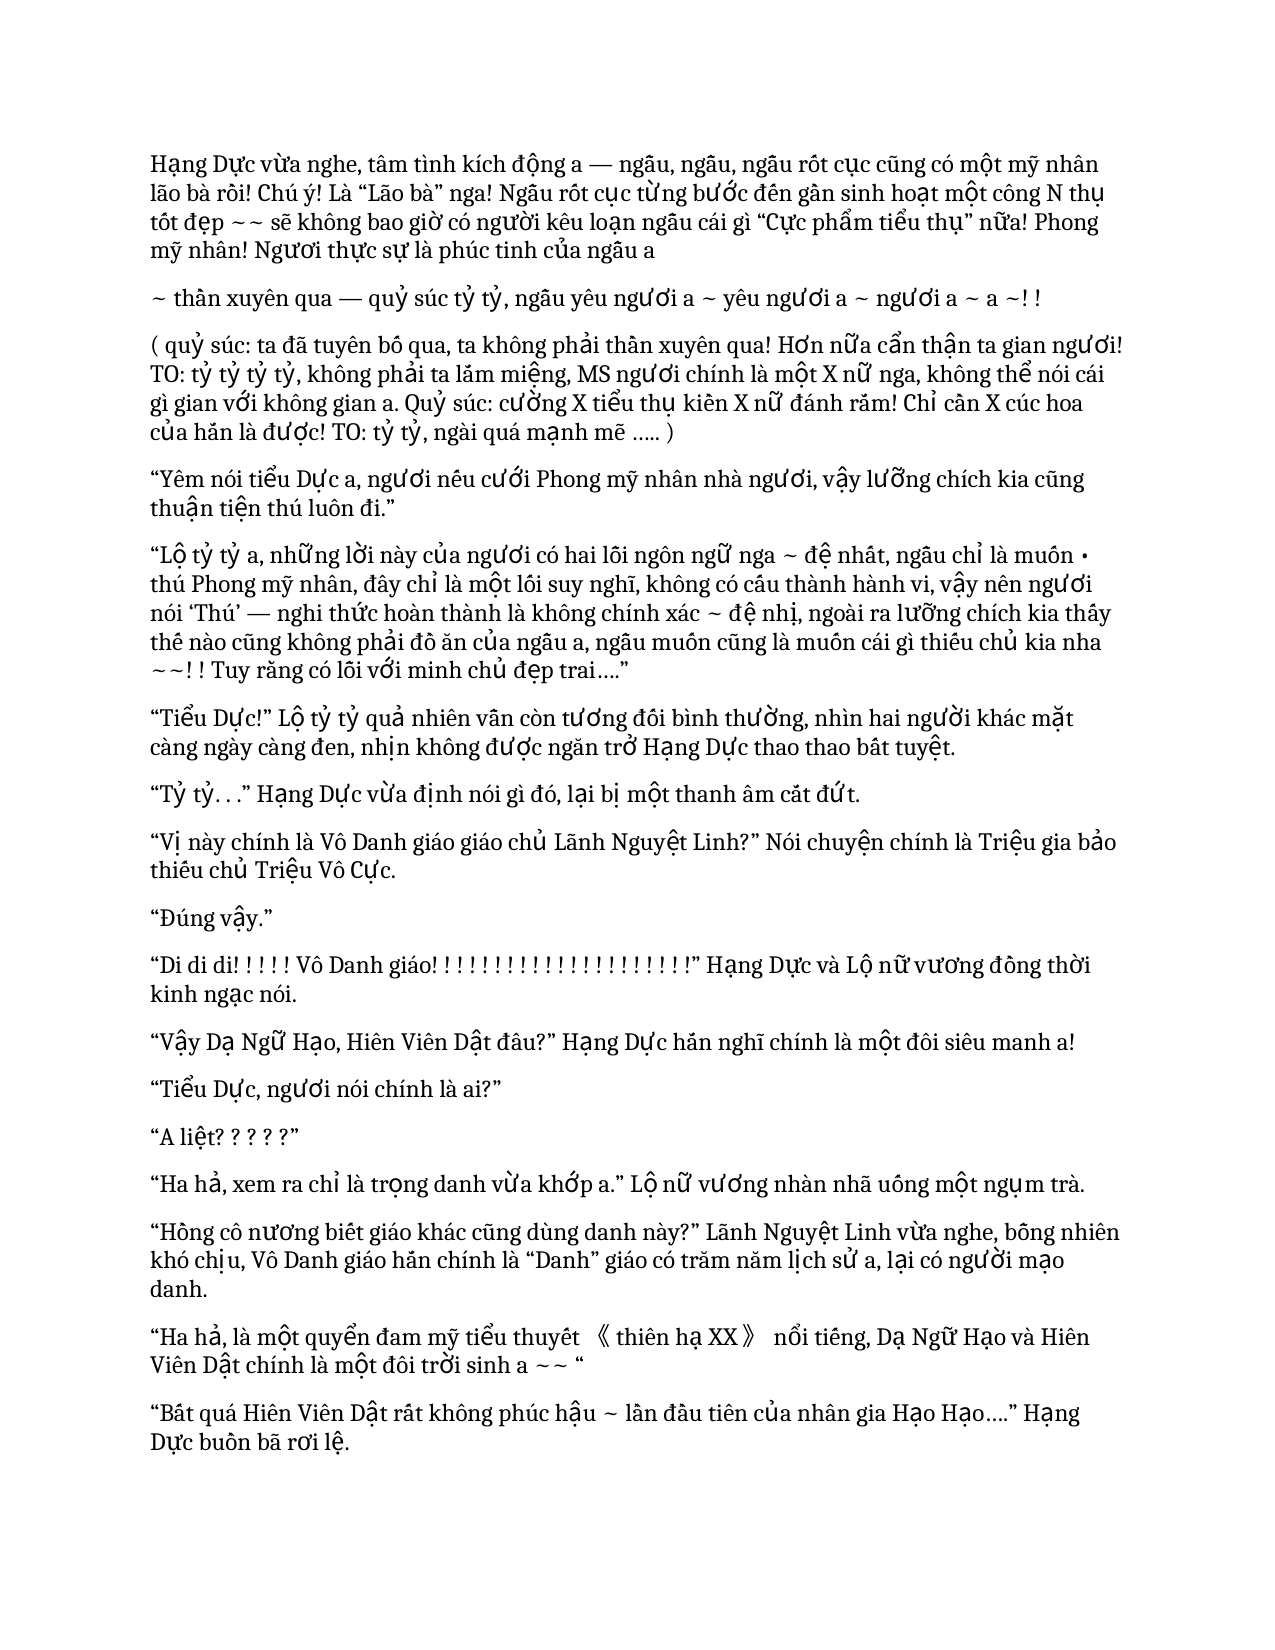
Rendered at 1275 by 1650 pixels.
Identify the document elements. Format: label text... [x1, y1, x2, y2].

text “A liệt? ? ? ? ?” [150, 1122, 1125, 1151]
text “Tiểu Dực!” Lộ tỷ tỷ quả nhiên vẫn còn tương đối bình thường, nhìn hai người khác mặt càng ngày càng đen, nhịn không được ngăn trở Hạng Dực thao thao bất tuyệt. [150, 704, 1125, 761]
text “Ha hả, là một quyển đam mỹ tiểu thuyết 《 thiên hạ XX 》 nổi tiếng, Dạ Ngữ Hạo và Hiên Viên Dật chính là một đôi trời sinh a ~~ “ [150, 1322, 1125, 1380]
text “Yêm nói tiểu Dực a, ngươi nếu cưới Phong mỹ nhân nhà ngươi, vậy lưỡng chích kia cũng thuận tiện thú luôn đi.” [150, 465, 1125, 522]
text “Tỷ tỷ. . .” Hạng Dực vừa định nói gì đó, lại bị một thanh âm cắt đứt. [150, 780, 1125, 809]
text “Di di di! ! ! ! ! Vô Danh giáo! ! ! ! ! ! ! ! ! ! ! ! ! ! ! ! ! ! ! ! !” Hạng Dực và Lộ nữ vương đồng thời kinh ngạc nói. [150, 951, 1125, 1009]
text “Vậy Dạ Ngữ Hạo, Hiên Viên Dật đâu?” Hạng Dực hắn nghĩ chính là một đôi siêu manh a! [150, 1027, 1125, 1056]
text “Lộ tỷ tỷ a, những lời này của ngươi có hai lỗi ngôn ngữ nga ~ đệ nhất, ngẫu chỉ là muốn • thú Phong mỹ nhân, đây chỉ là một lối suy nghĩ, không có cấu thành hành vi, vậy nên ngươi nói ‘Thú’ — nghi thức hoàn thành là không chính xác ~ đệ nhị, ngoài ra lưỡng chích kia thấy thế nào cũng không phải đồ ăn của ngẫu a, ngẫu muốn cũng là muốn cái gì thiếu chủ kia nha ~~! ! Tuy rằng có lỗi với minh chủ đẹp trai….” [150, 541, 1125, 685]
text “Ha hả, xem ra chỉ là trọng danh vừa khớp a.” Lộ nữ vương nhàn nhã uống một ngụm trà. [150, 1170, 1125, 1199]
text “Hồng cô nương biết giáo khác cũng dùng danh này?” Lãnh Nguyệt Linh vừa nghe, bỗng nhiên khó chịu, Vô Danh giáo hắn chính là “Danh” giáo có trăm năm lịch sử a, lại có người mạo danh. [150, 1217, 1125, 1304]
text “Tiểu Dực, ngươi nói chính là ai?” [150, 1075, 1125, 1104]
text “Bất quá Hiên Viên Dật rất không phúc hậu ~ lần đầu tiên của nhân gia Hạo Hạo….” Hạng Dực buồn bã rơi lệ. [150, 1399, 1125, 1456]
text “Đúng vậy.” [150, 904, 1125, 932]
text ~ thần xuyên qua — quỷ súc tỷ tỷ, ngẫu yêu ngươi a ~ yêu ngươi a ~ ngươi a ~ a ~! ! [150, 284, 1125, 312]
text “Vị này chính là Vô Danh giáo giáo chủ Lãnh Nguyệt Linh?” Nói chuyện chính là Triệu gia bảo thiếu chủ Triệu Vô Cực. [150, 827, 1125, 885]
text ( quỷ súc: ta đã tuyên bố qua, ta không phải thần xuyên qua! Hơn nữa cẩn thận ta gian ngươi! TO: tỷ tỷ tỷ tỷ, không phải ta lắm miệng, MS ngươi chính là một X nữ nga, không thể nói cái gì gian với không gian a. Quỷ súc: cường X tiểu thụ kiền X nữ đánh rắm! Chỉ cần X cúc hoa của hắn là được! TO: tỷ tỷ, ngài quá mạnh mẽ ….. ) [150, 331, 1125, 446]
text Hạng Dực vừa nghe, tâm tình kích động a — ngẫu, ngẫu, ngẫu rốt cục cũng có một mỹ nhân lão bà rồi! Chú ý! Là “Lão bà” nga! Ngẫu rốt cục từng bước đến gần sinh hoạt một công N thụ tốt đẹp ~~ sẽ không bao giờ có người kêu loạn ngẫu cái gì “Cực phẩm tiểu thụ” nữa! Phong mỹ nhân! Ngươi thực sự là phúc tinh của ngẫu a [150, 150, 1125, 265]
